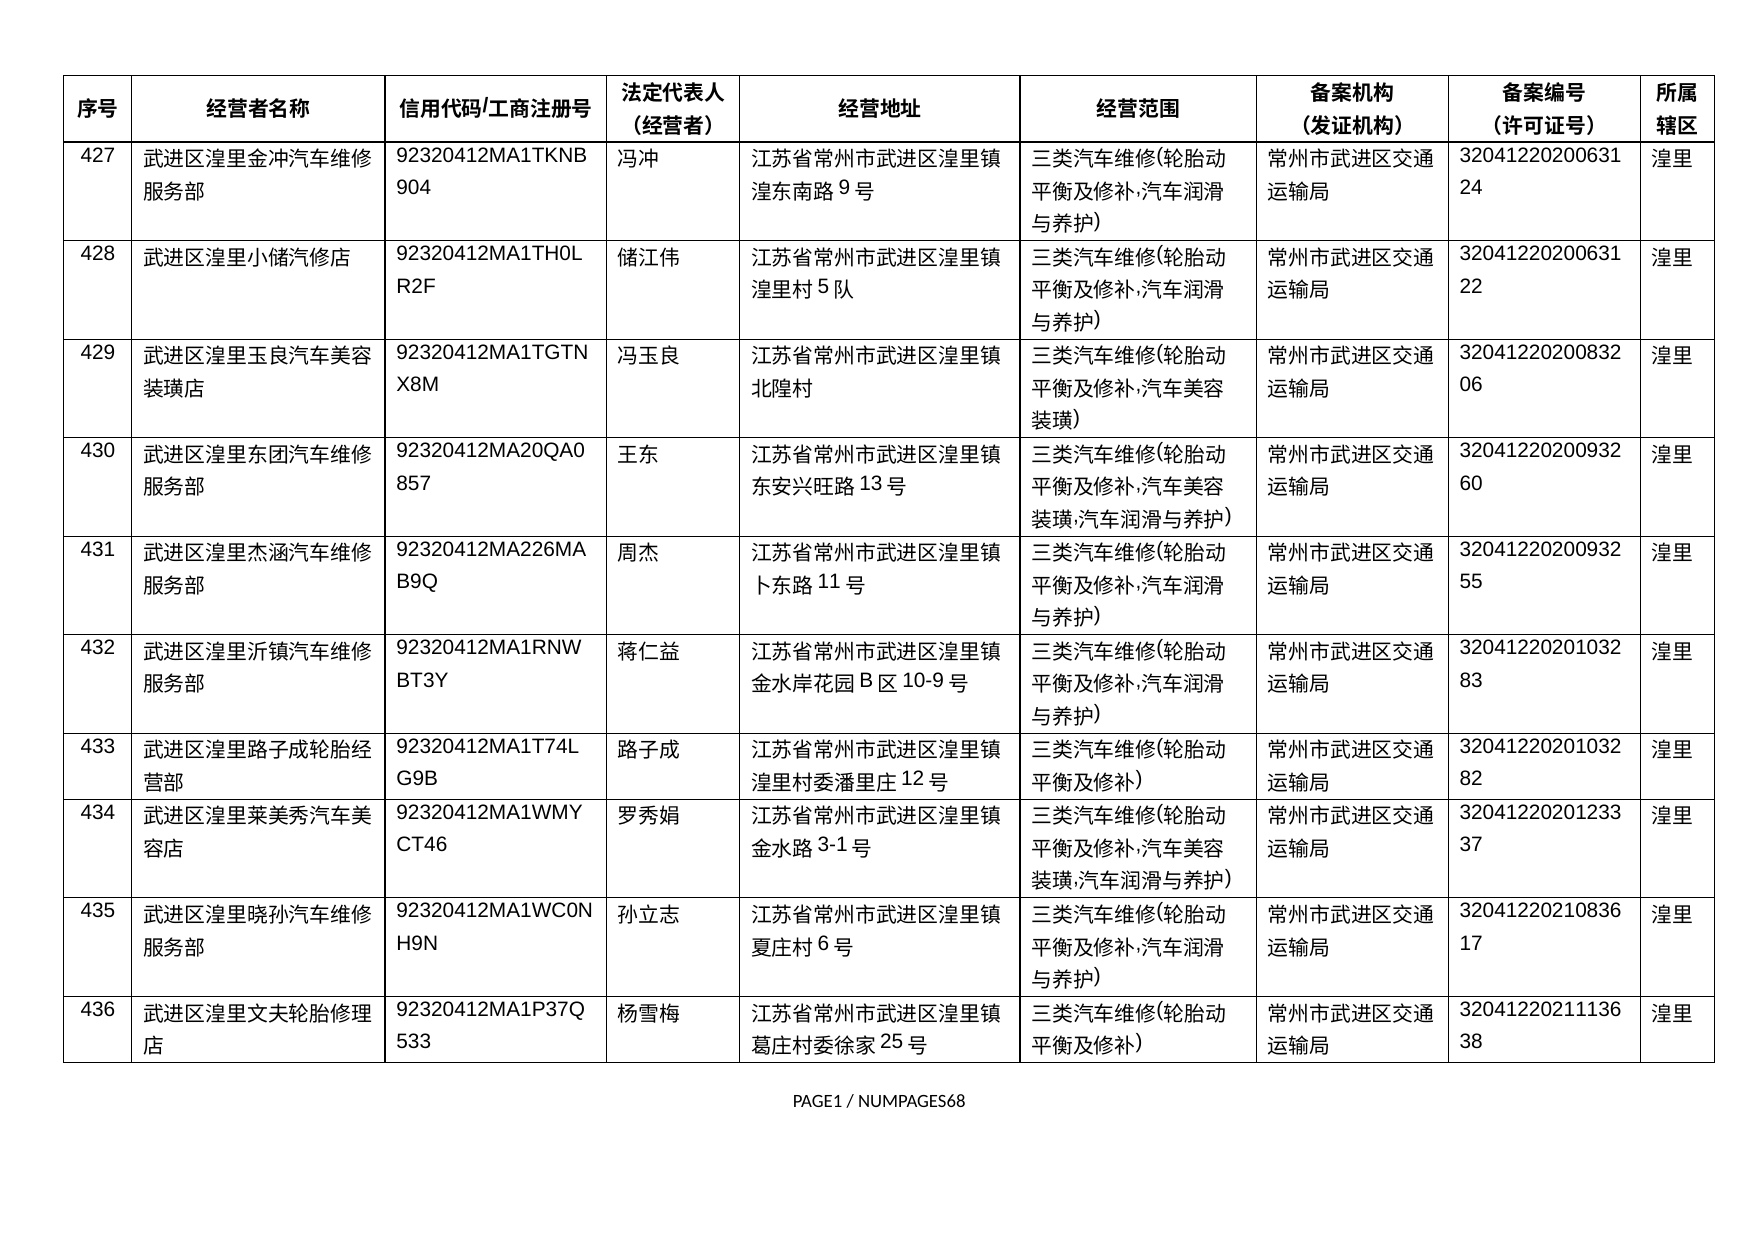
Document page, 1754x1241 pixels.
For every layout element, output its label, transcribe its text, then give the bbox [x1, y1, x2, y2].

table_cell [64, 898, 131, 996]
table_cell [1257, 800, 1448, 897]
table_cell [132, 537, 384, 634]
table_header 所属辖区 [1641, 76, 1714, 141]
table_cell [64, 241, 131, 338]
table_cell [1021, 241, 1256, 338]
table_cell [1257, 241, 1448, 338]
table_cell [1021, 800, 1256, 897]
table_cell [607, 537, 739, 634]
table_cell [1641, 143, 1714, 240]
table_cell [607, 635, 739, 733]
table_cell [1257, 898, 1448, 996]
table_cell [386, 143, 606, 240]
table_header 信用代码/工商注册号 [386, 76, 606, 141]
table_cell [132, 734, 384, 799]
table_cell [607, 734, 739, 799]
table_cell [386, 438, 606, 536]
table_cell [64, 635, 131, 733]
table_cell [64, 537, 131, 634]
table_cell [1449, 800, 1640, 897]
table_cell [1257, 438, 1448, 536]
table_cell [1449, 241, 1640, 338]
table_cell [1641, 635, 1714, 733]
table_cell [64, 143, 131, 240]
table_header 备案编号 （许可证号） [1449, 76, 1640, 141]
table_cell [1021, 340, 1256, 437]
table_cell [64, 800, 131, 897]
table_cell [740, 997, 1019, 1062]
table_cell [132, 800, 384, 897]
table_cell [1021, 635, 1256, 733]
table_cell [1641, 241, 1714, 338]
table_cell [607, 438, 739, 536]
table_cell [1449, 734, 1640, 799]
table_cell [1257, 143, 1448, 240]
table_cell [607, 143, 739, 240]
table_header 经营地址 [740, 76, 1019, 141]
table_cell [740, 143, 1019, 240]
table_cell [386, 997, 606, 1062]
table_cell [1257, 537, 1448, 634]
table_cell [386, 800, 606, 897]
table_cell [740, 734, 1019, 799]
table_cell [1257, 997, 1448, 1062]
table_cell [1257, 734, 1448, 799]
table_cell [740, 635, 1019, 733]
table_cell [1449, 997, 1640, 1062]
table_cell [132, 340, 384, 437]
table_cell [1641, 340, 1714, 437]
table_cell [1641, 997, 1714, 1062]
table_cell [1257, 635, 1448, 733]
table_header 经营范围 [1021, 76, 1256, 141]
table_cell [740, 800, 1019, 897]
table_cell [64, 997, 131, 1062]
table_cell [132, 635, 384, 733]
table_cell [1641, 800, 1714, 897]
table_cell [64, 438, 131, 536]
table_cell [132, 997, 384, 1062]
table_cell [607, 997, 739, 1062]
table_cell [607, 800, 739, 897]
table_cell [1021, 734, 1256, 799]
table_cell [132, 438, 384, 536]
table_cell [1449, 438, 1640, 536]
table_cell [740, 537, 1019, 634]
table_header 法定代表人（经营者） [607, 76, 739, 141]
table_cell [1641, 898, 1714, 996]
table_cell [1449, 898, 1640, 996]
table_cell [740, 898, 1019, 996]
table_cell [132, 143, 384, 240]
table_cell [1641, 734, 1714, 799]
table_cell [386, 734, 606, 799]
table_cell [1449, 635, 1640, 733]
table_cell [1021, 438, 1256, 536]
table_header 序号 [64, 76, 131, 141]
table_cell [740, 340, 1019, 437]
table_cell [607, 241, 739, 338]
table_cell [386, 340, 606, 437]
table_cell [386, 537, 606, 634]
table_header 备案机构 （发证机构） [1257, 76, 1448, 141]
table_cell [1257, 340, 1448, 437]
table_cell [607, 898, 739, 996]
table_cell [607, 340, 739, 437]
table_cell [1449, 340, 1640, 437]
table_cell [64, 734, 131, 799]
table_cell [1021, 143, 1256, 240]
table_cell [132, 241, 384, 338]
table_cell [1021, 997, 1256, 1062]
table_header 经营者名称 [132, 76, 384, 141]
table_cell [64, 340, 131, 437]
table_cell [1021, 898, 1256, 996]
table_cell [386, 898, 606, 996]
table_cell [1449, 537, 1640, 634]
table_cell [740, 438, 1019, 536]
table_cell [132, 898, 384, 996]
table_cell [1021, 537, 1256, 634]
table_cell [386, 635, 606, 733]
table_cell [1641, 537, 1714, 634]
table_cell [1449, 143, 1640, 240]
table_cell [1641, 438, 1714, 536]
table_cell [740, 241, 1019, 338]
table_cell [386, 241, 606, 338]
